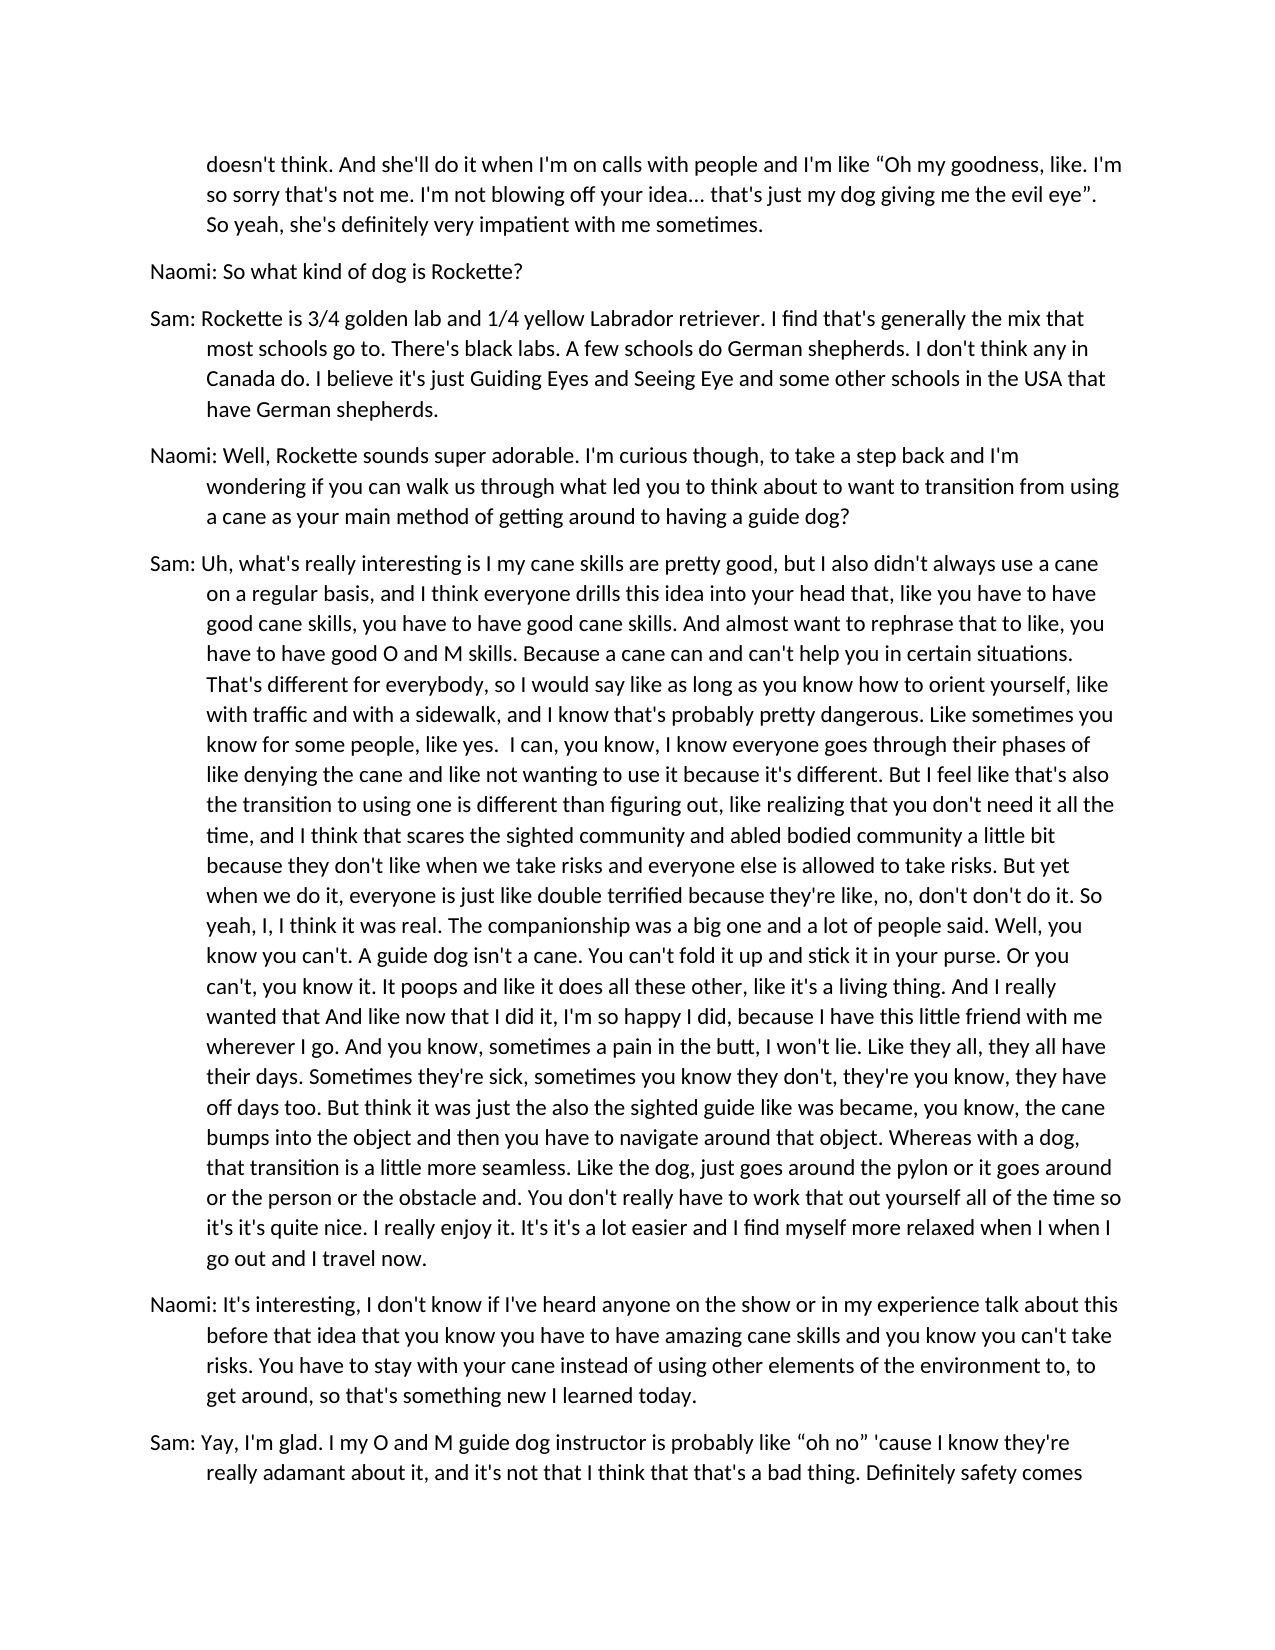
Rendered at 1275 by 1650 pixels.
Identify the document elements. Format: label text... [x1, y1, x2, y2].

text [150, 1428, 1125, 1486]
text Naomi: So what kind of dog is Rockette? [150, 257, 1125, 285]
text Naomi: Well, Rockette sounds super adorable. I'm curious though, to take a step back and I'm wondering if you can walk us through what led you to think about to want to transition from using a cane as your main method of getting around to having a guide dog? [150, 442, 1125, 530]
text Naomi: It's interesting, I don't know if I've heard anyone on the show or in my experience talk about this before that idea that you know you have to have amazing cane skills and you know you can't take risks. You have to stay with your cane instead of using other elements of the environment to, to get around, so that's something new I learned today. [150, 1291, 1125, 1409]
text Sam: Uh, what's really interesting is I my cane skills are pretty good, but I also didn't always use a cane on a regular basis, and I think everyone drills this idea into your head that, like you have to have good cane skills, you have to have good cane skills. And almost want to rephrase that to like, you have to have good O and M skills. Because a cane can and can't help you in certain situations. That's different for everybody, so I would say like as long as you know how to orient yourself, like with traffic and with a sidewalk, and I know that's probably pretty dangerous. Like sometimes you know for some people, like yes. I can, you know, I know everyone goes through their phases of like denying the cane and like not wanting to use it because it's different. But I feel like that's also the transition to using one is different than figuring out, like realizing that you don't need it all the time, and I think that scares the sighted community and abled bodied community a little bit because they don't like when we take risks and everyone else is allowed to take risks. But yet when we do it, everyone is just like double terrified because they're like, no, don't don't do it. So yeah, I, I think it was real. The companionship was a big one and a lot of people said. Well, you know you can't. A guide dog isn't a cane. You can't fold it up and stick it in your purse. Or you can't, you know it. It poops and like it does all these other, like it's a living thing. And I really wanted that And like now that I did it, I'm so happy I did, because I have this little friend with me wherever I go. And you know, sometimes a pain in the butt, I won't lie. Like they all, they all have their days. Sometimes they're sick, sometimes you know they don't, they're you know, they have off days too. But think it was just the also the sighted guide like was became, you know, the cane bumps into the object and then you have to navigate around that object. Whereas with a dog, that transition is a little more seamless. Like the dog, just goes around the pylon or it goes around or the person or the obstacle and. You don't really have to work that out yourself all of the time so it's it's quite nice. I really enjoy it. It's it's a lot easier and I find myself more relaxed when I when I go out and I travel now. [150, 549, 1125, 1272]
text Sam: Rockette is 3/4 golden lab and 1/4 yellow Labrador retriever. I find that's generally the mix that most schools go to. There's black labs. A few schools do German shepherds. I don't think any in Canada do. I believe it's just Guiding Eyes and Seeing Eye and some other schools in the USA that have German shepherds. [150, 304, 1125, 423]
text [150, 150, 1125, 238]
